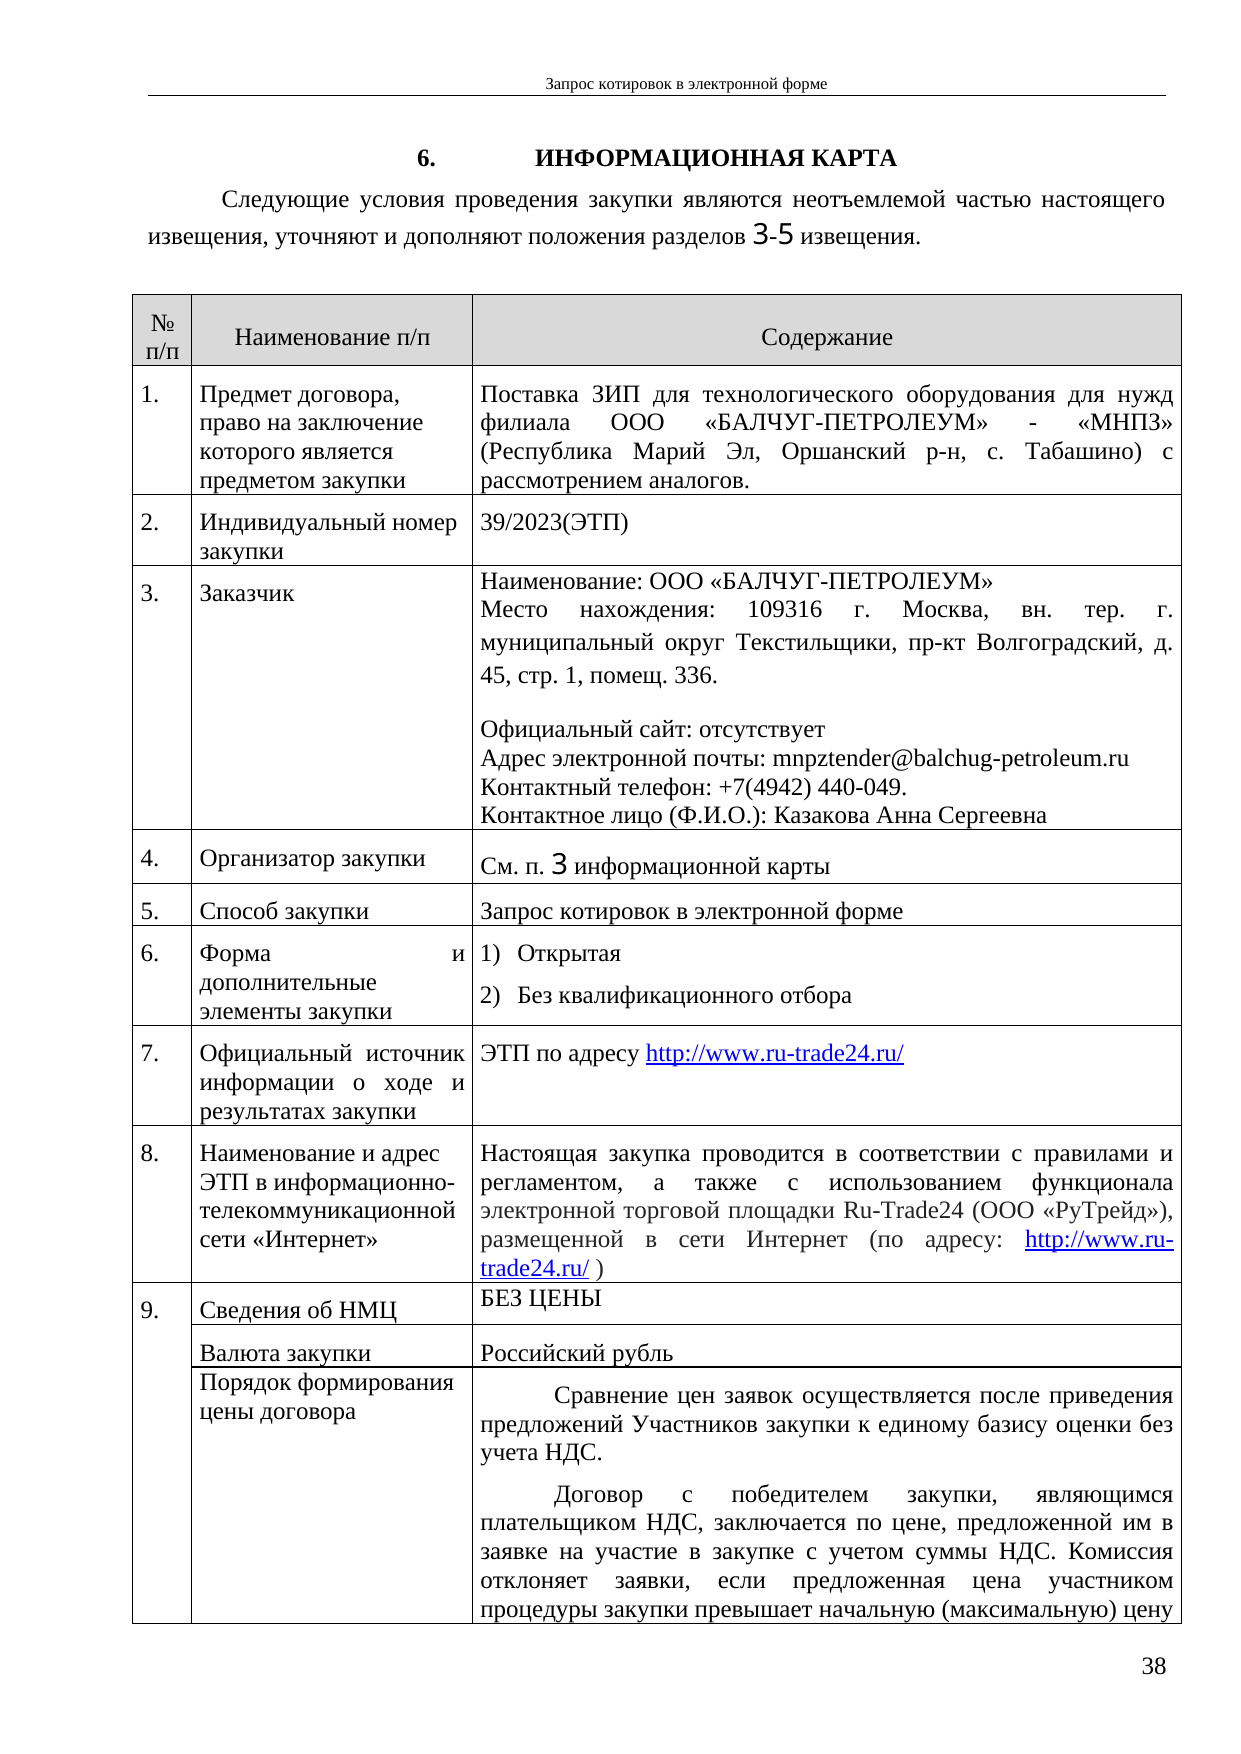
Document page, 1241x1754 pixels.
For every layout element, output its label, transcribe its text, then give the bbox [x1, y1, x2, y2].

table_cell Организатор закупки [192, 830, 472, 883]
list ИНФОРМАЦИОННАЯ КАРТА [148, 143, 1166, 172]
table_cell Наименование и адрес ЭТП в информационно-телекоммуникационной сети «Интернет» [192, 1126, 472, 1282]
table_cell [133, 1026, 191, 1124]
table_cell См. п. 3 информационной карты [473, 830, 1181, 883]
table_cell Форма и дополнительные элементы закупки [192, 926, 472, 1025]
table_cell Сведения об НМЦ [192, 1283, 472, 1324]
table_cell Заказчик [192, 566, 472, 829]
table_cell Российский рубль [473, 1325, 1181, 1366]
table_header № п/п [133, 295, 191, 365]
table_cell [133, 1126, 191, 1282]
table_header Содержание [473, 295, 1181, 365]
list Следующие условия проведения закупки являются неотъемлемой частью настоящего извещения, уточняют и дополняют положения разделов 3-5 извещения. [148, 184, 1166, 253]
table_cell Открытая Без квалификационного отбора [473, 926, 1181, 1025]
table_cell [133, 1283, 191, 1622]
table_cell БЕЗ ЦЕНЫ [473, 1283, 1181, 1324]
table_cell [473, 1368, 1181, 1622]
table_cell Поставка ЗИП для технологического оборудования для нужд филиала ООО «БАЛЧУГ-ПЕТРОЛЕУМ» - «МНПЗ» (Республика Марий Эл, Оршанский р-н, с. Табашино) с рассмотрением аналогов. [473, 366, 1181, 494]
table_cell [133, 830, 191, 883]
table_cell Валюта закупки [192, 1325, 472, 1366]
table_cell Индивидуальный номер закупки [192, 495, 472, 565]
table_cell Предмет договора, право на заключение которого является предметом закупки [192, 366, 472, 494]
table_cell [133, 495, 191, 565]
table_cell [133, 926, 191, 1025]
table_cell Настоящая закупка проводится в соответствии с правилами и регламентом, а также с использованием функционала электронной торговой площадки Ru-Trade24 (ООО «РуТрейд»), размещенной в сети Интернет (по адресу: http://www.ru-trade24.ru/ ) [473, 1126, 1181, 1282]
table_cell Запрос котировок в электронной форме [473, 884, 1181, 925]
table_cell [133, 884, 191, 925]
table_cell Официальный источник информации о ходе и результатах закупки [192, 1026, 472, 1124]
table_cell [133, 566, 191, 829]
table_cell 39/2023(ЭТП) [473, 495, 1181, 565]
table_header Наименование п/п [192, 295, 472, 365]
table_cell Наименование: ООО «БАЛЧУГ-ПЕТРОЛЕУМ» Место нахождения: 109316 г. Москва, вн. тер. г. муниципальный округ Текстильщики, пр-кт Волгоградский, д. 45, стр. 1, помещ. 336. Официальный сайт: отсутствует Адрес электронной почты: mnpztender@balchug-petroleum.ru Контактный телефон: +7(4942) 440-049. Контактное лицо (Ф.И.О.): Казакова Анна Сергеевна [473, 566, 1181, 829]
table_cell Порядок формирования цены договора [192, 1368, 472, 1622]
table_cell ЭТП по адресу http://www.ru-trade24.ru/ [473, 1026, 1181, 1124]
table_cell [133, 366, 191, 494]
table_cell Способ закупки [192, 884, 472, 925]
